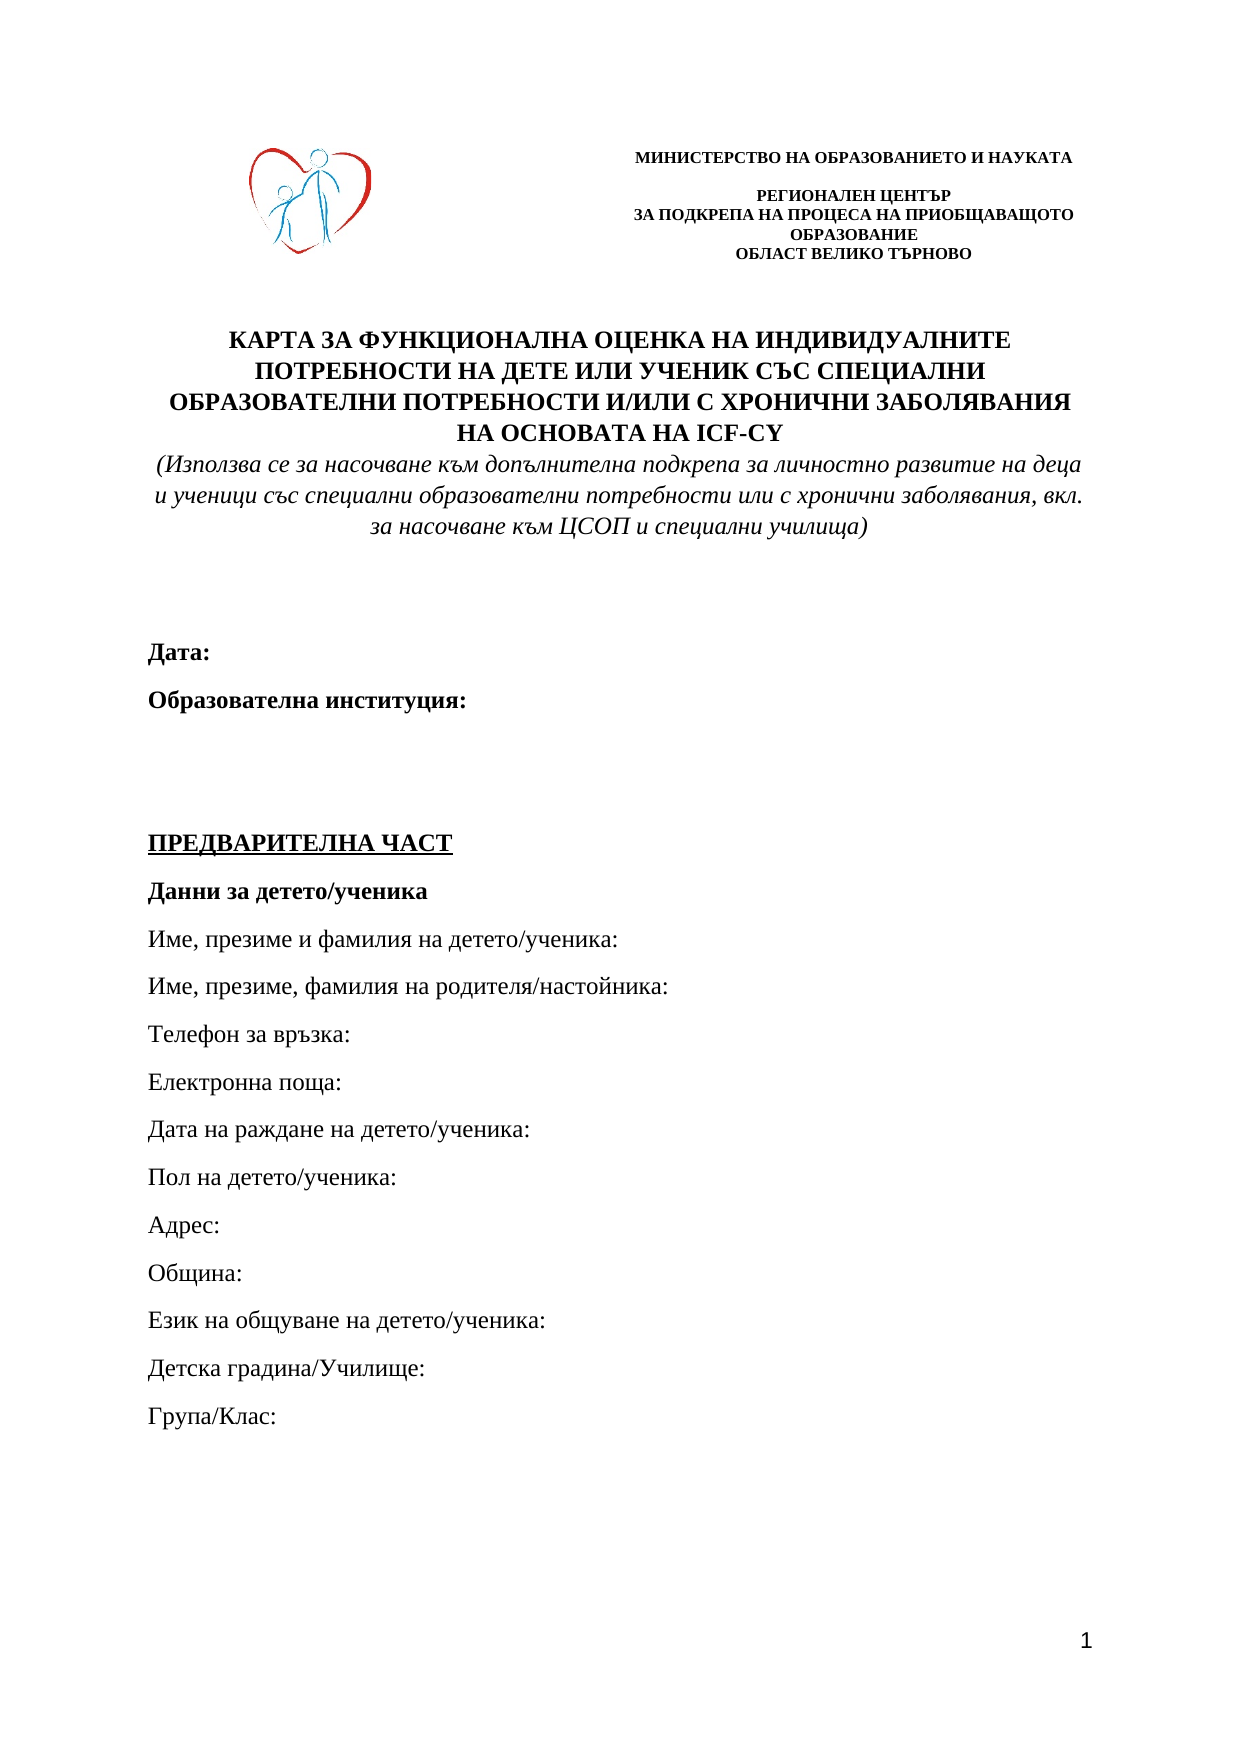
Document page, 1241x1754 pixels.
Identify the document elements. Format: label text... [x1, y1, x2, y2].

text Образователна институция: [148, 685, 1093, 714]
text (Използва се за насочване към допълнителна подкрепа за личностно развитие на деца и ученици със специални образователни потребности или с хронични заболявания, вкл. за насочване към ЦСОП и специални училища) [148, 449, 1093, 540]
text МИНИСТЕРСТВО НА ОБРАЗОВАНИЕТО И НАУКАТА [373, 148, 1093, 167]
text Данни за детето/ученика [148, 876, 1093, 905]
text Дата на раждане на детето/ученика: [148, 1114, 1093, 1143]
text ЗА ПОДКРЕПА НА ПРОЦЕСА НА ПРИОБЩАВАЩОТО ОБРАЗОВАНИЕ [373, 205, 1093, 243]
text Език на общуване на детето/ученика: [148, 1305, 1093, 1334]
text Община: [148, 1258, 1093, 1286]
text НА ОСНОВАТА НА ICF-CY [148, 418, 1093, 447]
text КАРТА ЗА ФУНКЦИОНАЛНА ОЦЕНКА НА ИНДИВИДУАЛНИТЕ ПОТРЕБНОСТИ НА ДЕТЕ ИЛИ УЧЕНИК СЪС СПЕЦИАЛНИ ОБРАЗОВАТЕЛНИ ПОТРЕБНОСТИ И/ИЛИ С ХРОНИЧНИ ЗАБОЛЯВАНИЯ [148, 325, 1093, 416]
text Група/Клас: [148, 1401, 1093, 1429]
text Име, презиме, фамилия на родителя/настойника: [148, 971, 1093, 1000]
text ПРЕДВАРИТЕЛНА ЧАСТ [148, 828, 1093, 857]
text Име, презиме и фамилия на детето/ученика: [148, 924, 1093, 952]
text Адрес: [148, 1210, 1093, 1239]
text РЕГИОНАЛЕН ЦЕНТЪР [373, 186, 1093, 205]
text ОБЛАСТ ВЕЛИКО ТЪРНОВО [373, 243, 1093, 263]
text Детска градина/Училище: [148, 1353, 1093, 1382]
text Дата: [148, 637, 1093, 666]
picture [249, 148, 372, 254]
text Пол на детето/ученика: [148, 1162, 1093, 1191]
text Електронна поща: [148, 1067, 1093, 1096]
text Телефон за връзка: [148, 1019, 1093, 1048]
